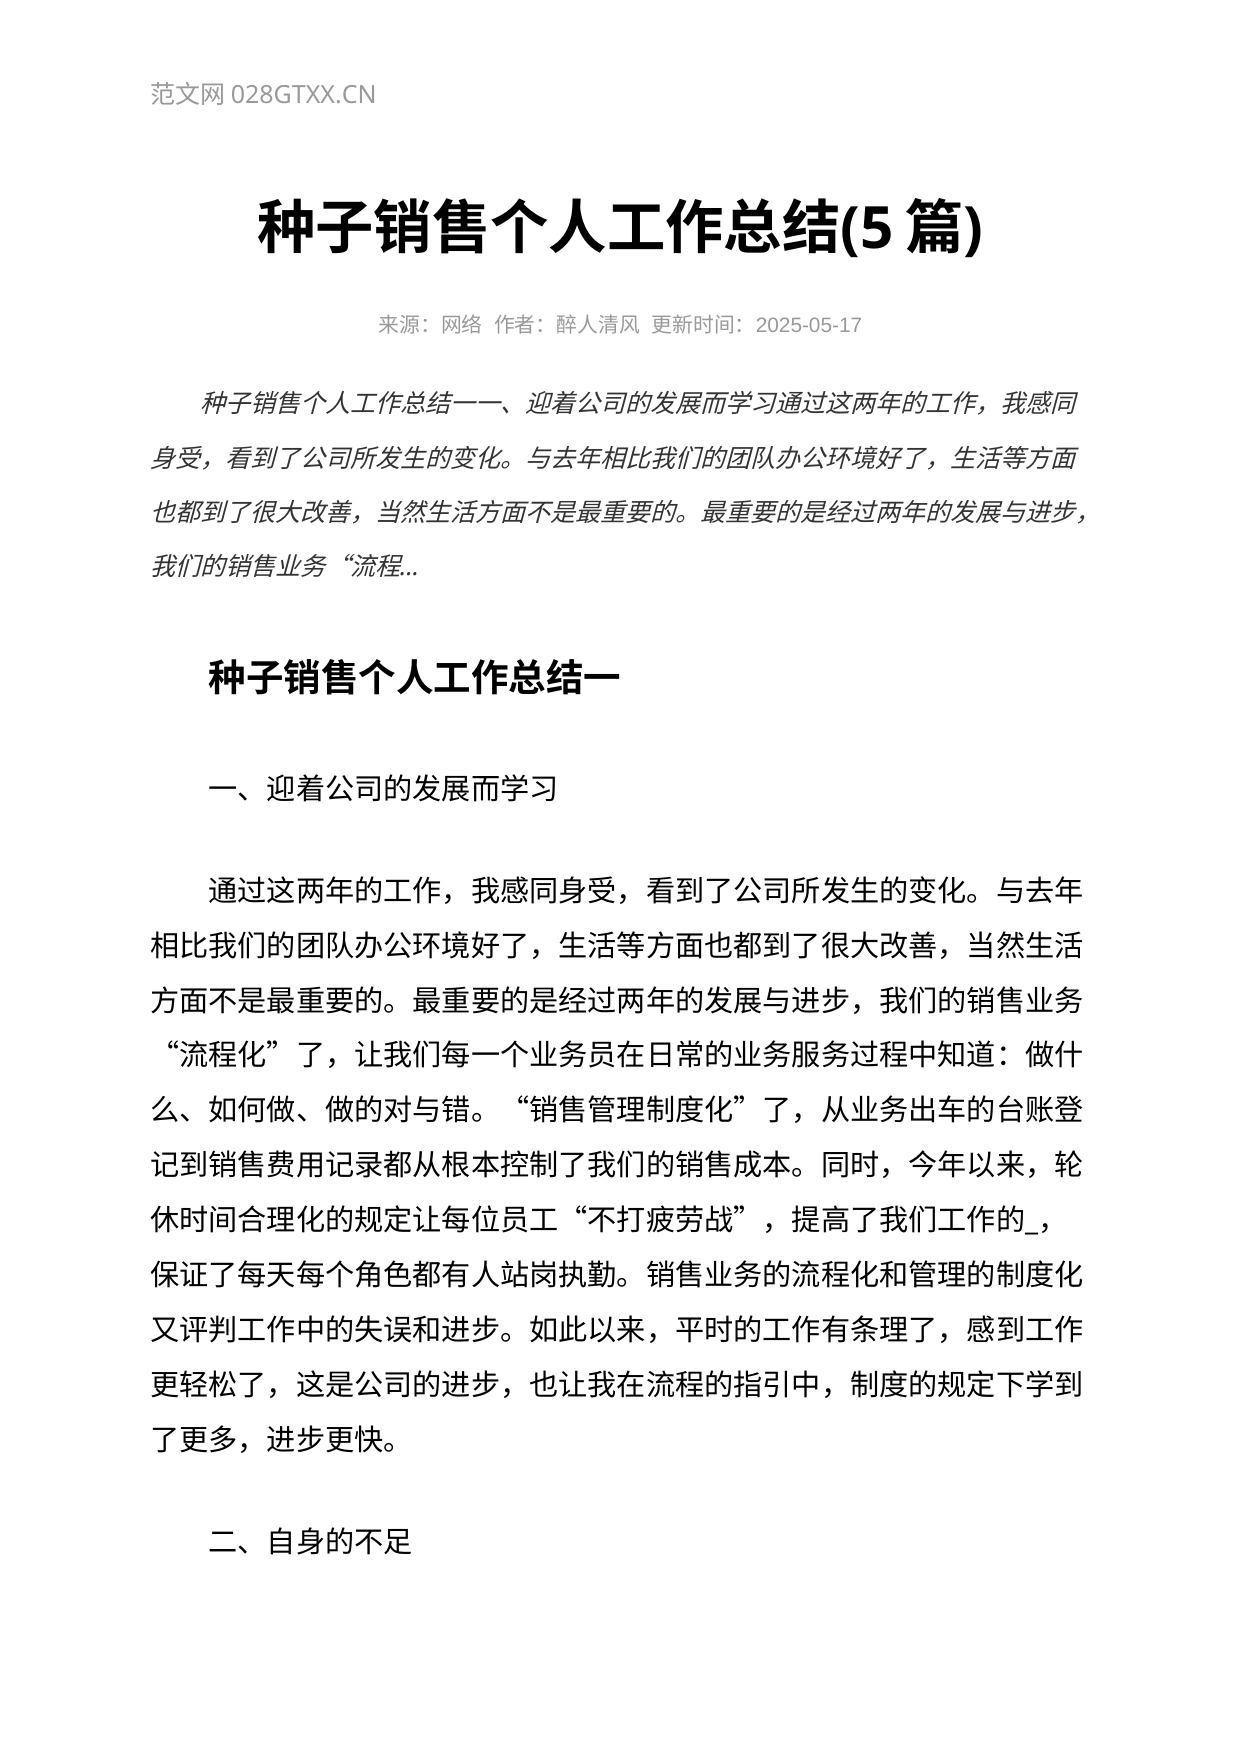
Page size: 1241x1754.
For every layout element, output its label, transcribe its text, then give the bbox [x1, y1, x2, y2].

text 种子销售个人工作总结一一、迎着公司的发展而学习通过这两年的工作，我感同身受，看到了公司所发生的变化。与去年相比我们的团队办公环境好了，生活等方面也都到了很大改善，当然生活方面不是最重要的。最重要的是经过两年的发展与进步，我们的销售业务“流程... [150, 384, 1090, 583]
subtitle 种子销售个人工作总结(5篇) [150, 181, 1090, 266]
text 一、迎着公司的发展而学习 [150, 766, 1090, 808]
text 种子销售个人工作总结一 [150, 648, 1090, 702]
text 通过这两年的工作，我感同身受，看到了公司所发生的变化。与去年相比我们的团队办公环境好了，生活等方面也都到了很大改善，当然生活方面不是最重要的。最重要的是经过两年的发展与进步，我们的销售业务“流程化”了，让我们每一个业务员在日常的业务服务过程中知道：做什么、如何做、做的对与错。“销售管理制度化”了，从业务出车的台账登记到销售费用记录都从根本控制了我们的销售成本。同时，今年以来，轮休时间合理化的规定让每位员工“不打疲劳战”，提高了我们工作的_，保证了每天每个角色都有人站岗执勤。销售业务的流程化和管理的制度化又评判工作中的失误和进步。如此以来，平时的工作有条理了，感到工作更轻松了，这是公司的进步，也让我在流程的指引中，制度的规定下学到了更多，进步更快。 [150, 867, 1090, 1459]
text 来源：网络 作者：醉人清风 更新时间：2025-05-17 [150, 313, 1090, 337]
text 二、自身的不足 [150, 1518, 1090, 1560]
